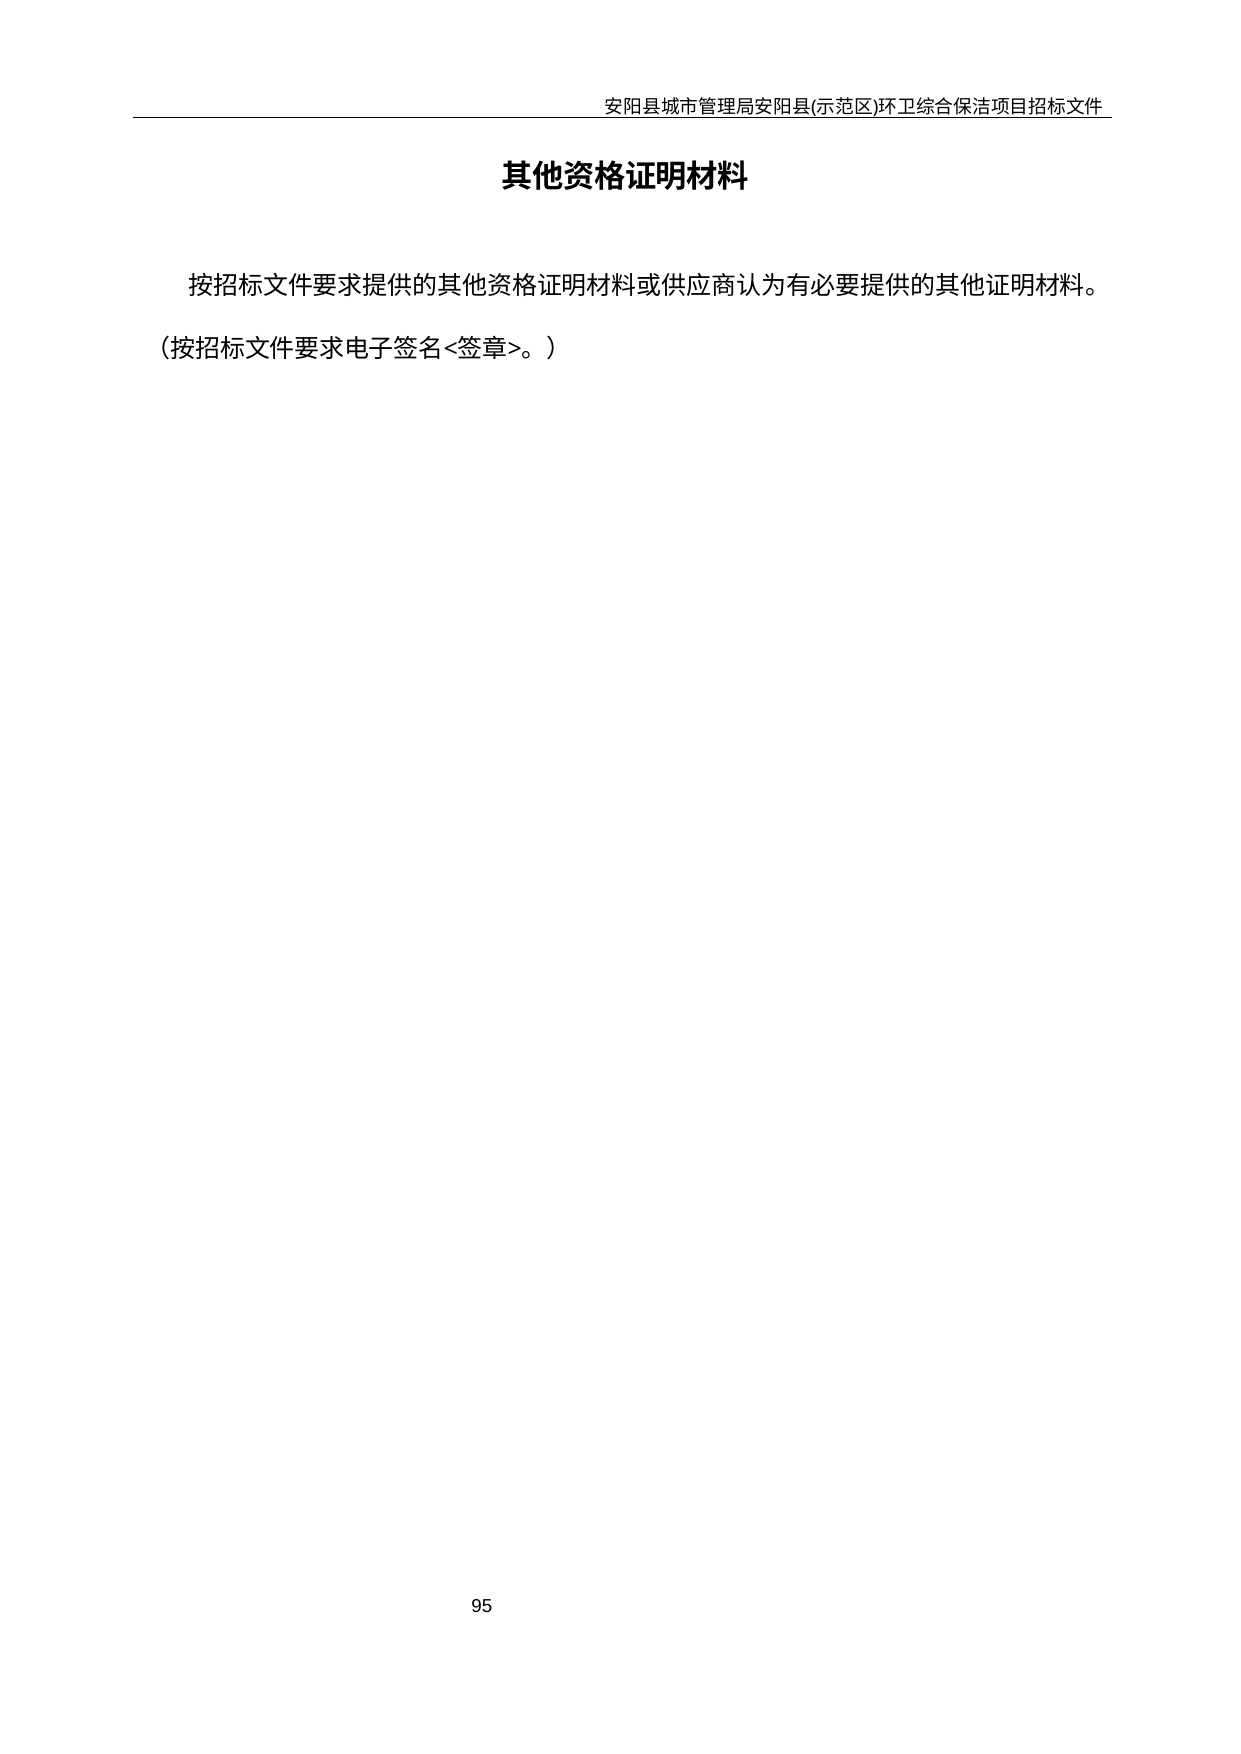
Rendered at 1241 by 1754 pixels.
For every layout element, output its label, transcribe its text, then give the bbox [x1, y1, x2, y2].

text 其他资格证明材料 [501, 155, 1103, 196]
text 按招标文件要求提供的其他资格证明材料或供应商认为有必要提供的其他证明材料。 （按招标文件要求电子签名<签章>。） [139, 266, 1103, 364]
